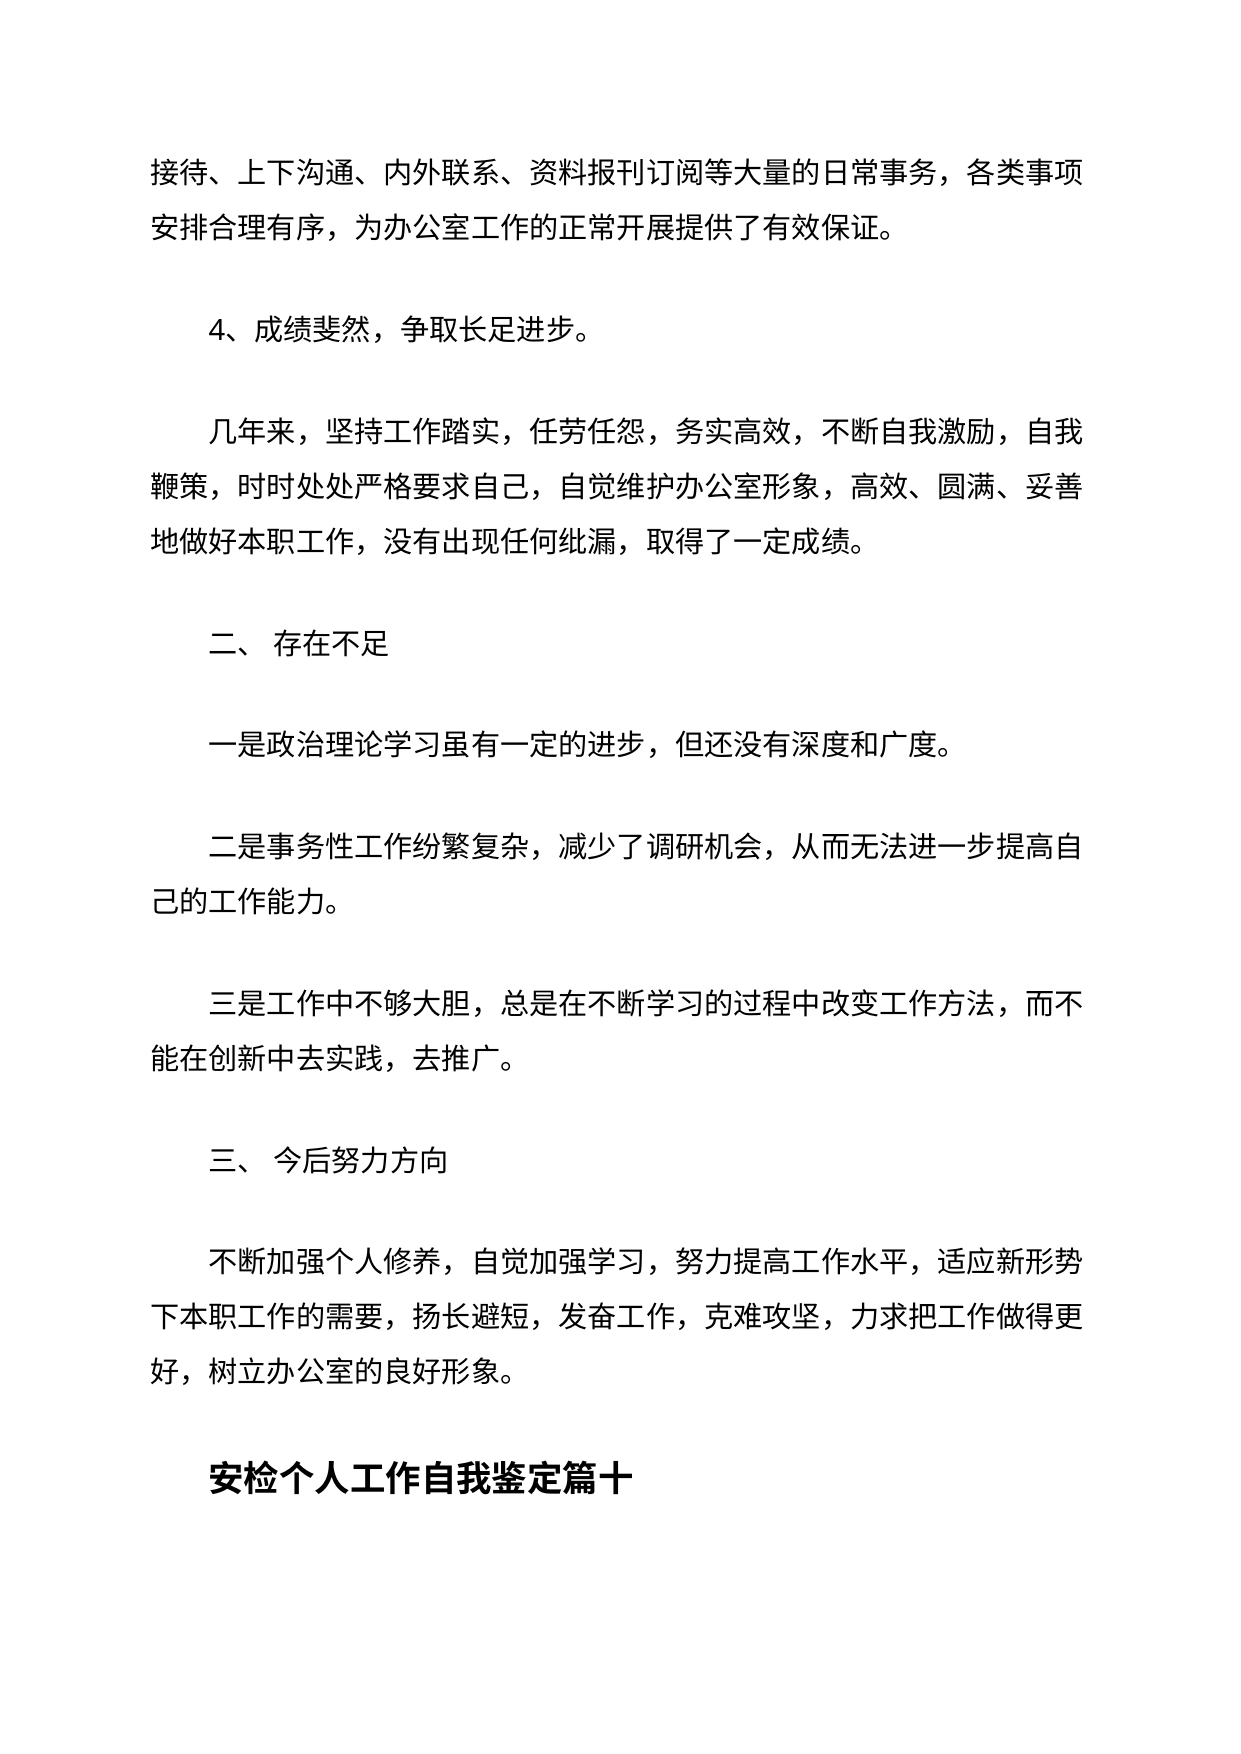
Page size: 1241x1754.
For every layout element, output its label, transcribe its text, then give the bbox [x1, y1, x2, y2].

text 三是工作中不够大胆，总是在不断学习的过程中改变工作方法，而不能在创新中去实践，去推广。 [150, 980, 1090, 1078]
text 不断加强个人修养，自觉加强学习，努力提高工作水平，适应新形势下本职工作的需要，扬长避短，发奋工作，克难攻坚，力求把工作做得更好，树立办公室的良好形象。 [150, 1239, 1090, 1391]
text 安检个人工作自我鉴定篇十 [150, 1450, 1090, 1502]
text 三、 今后努力方向 [150, 1137, 1090, 1179]
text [150, 150, 1090, 247]
text 二、 存在不足 [150, 620, 1090, 662]
text 一是政治理论学习虽有一定的进步，但还没有深度和广度。 [150, 722, 1090, 764]
text 4、成绩斐然，争取长足进步。 [150, 307, 1090, 349]
text 二是事务性工作纷繁复杂，减少了调研机会，从而无法进一步提高自己的工作能力。 [150, 824, 1090, 921]
text 几年来，坚持工作踏实，任劳任怨，务实高效，不断自我激励，自我鞭策，时时处处严格要求自己，自觉维护办公室形象，高效、圆满、妥善地做好本职工作，没有出现任何纰漏，取得了一定成绩。 [150, 409, 1090, 561]
